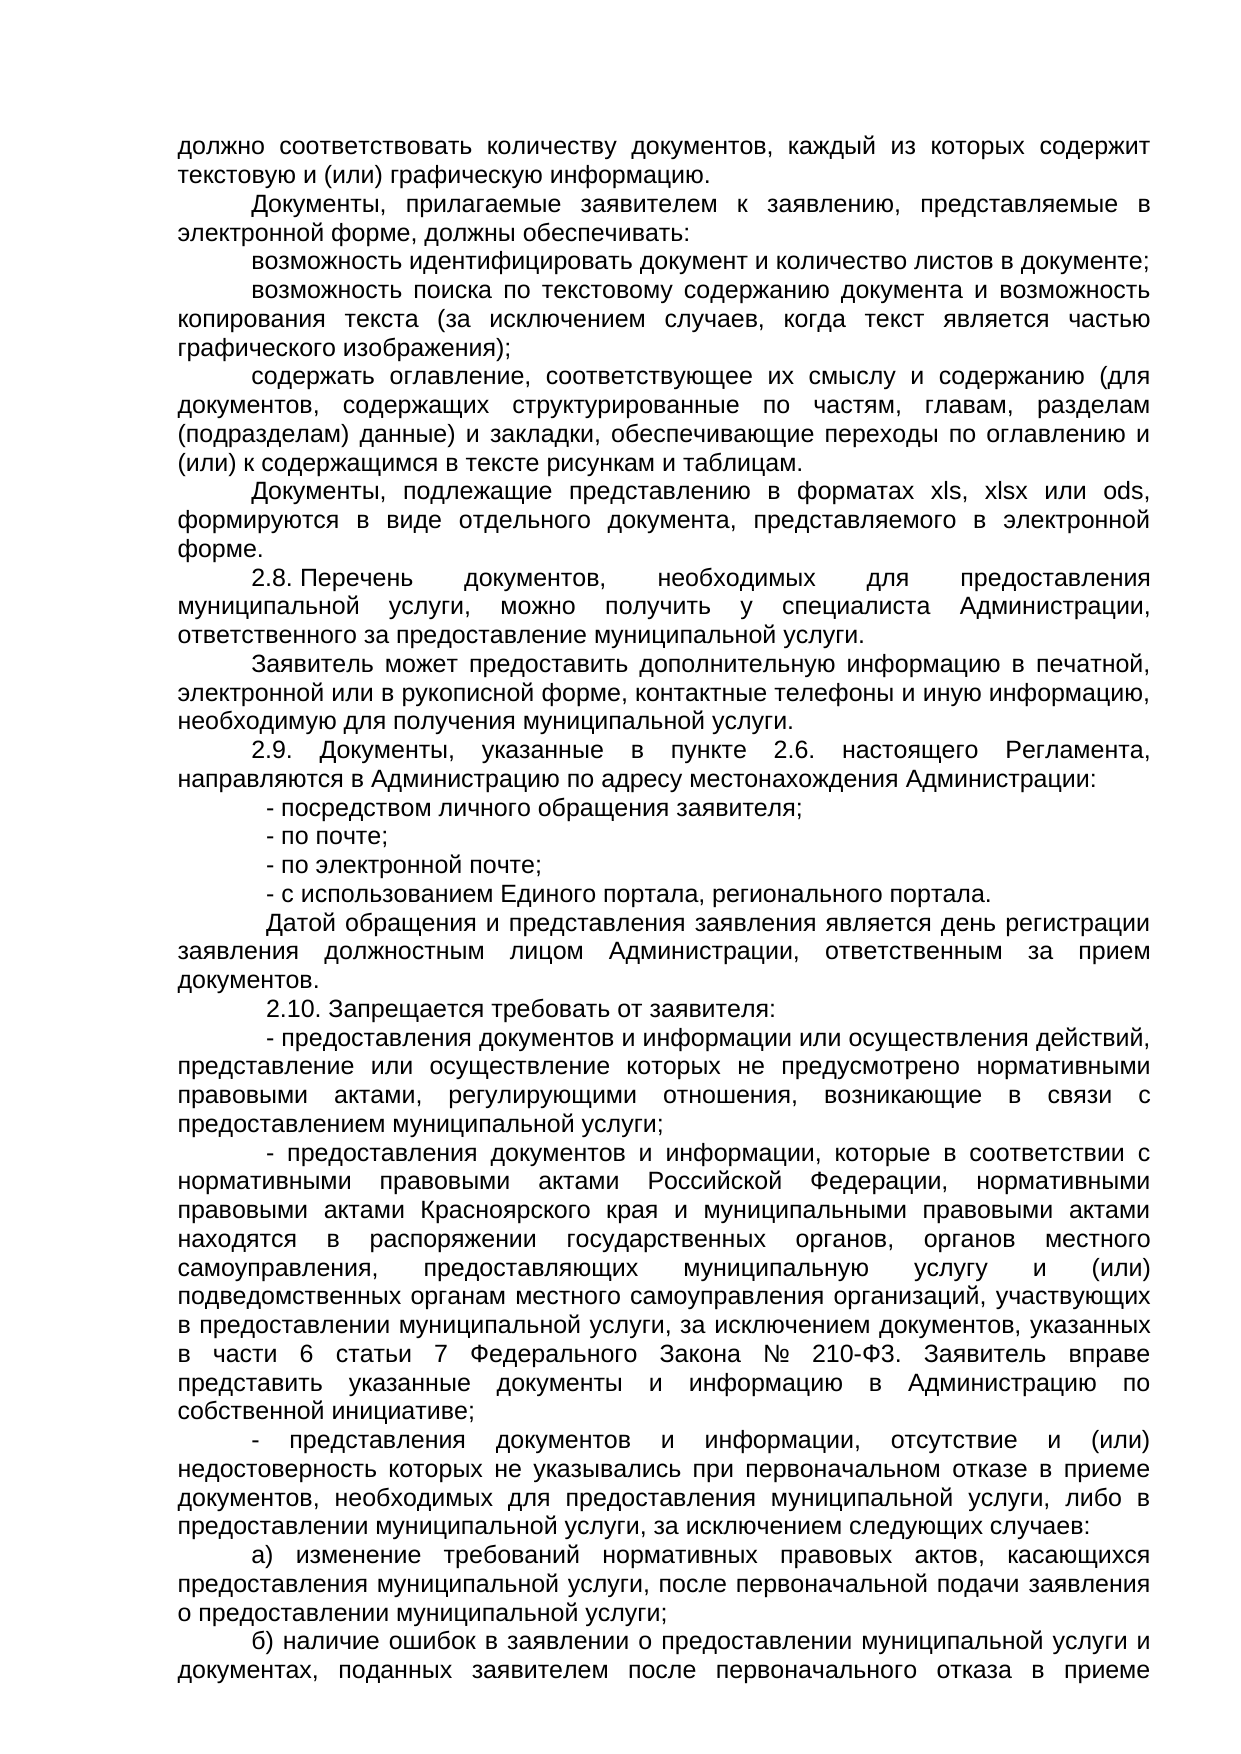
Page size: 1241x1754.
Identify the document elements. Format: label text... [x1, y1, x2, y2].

text Документы, подлежащие представлению в форматах xls, xlsx или ods, формируются в виде отдельного документа, представляемого в электронной форме. [177, 476, 1152, 563]
text Документы, прилагаемые заявителем к заявлению, представляемые в электронной форме, должны обеспечивать: [177, 189, 1152, 246]
text 2.8. Перечень документов, необходимых для предоставления муниципальной услуги, можно получить у специалиста Администрации, ответственного за предоставление муниципальной услуги. [177, 563, 1152, 649]
text - посредством личного обращения заявителя; [177, 793, 1152, 821]
text - предоставления документов и информации или осуществления действий, представление или осуществление которых не предусмотрено нормативными правовыми актами, регулирующими отношения, возникающие в связи с предоставлением муниципальной услуги; [177, 1023, 1152, 1138]
text - представления документов и информации, отсутствие и (или) недостоверность которых не указывались при первоначальном отказе в приеме документов, необходимых для предоставления муниципальной услуги, либо в предоставлении муниципальной услуги, за исключением следующих случаев: [177, 1425, 1152, 1540]
text возможность поиска по текстовому содержанию документа и возможность копирования текста (за исключением случаев, когда текст является частью графического изображения); [177, 275, 1152, 361]
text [177, 1626, 1152, 1684]
text Заявитель может предоставить дополнительную информацию в печатной, электронной или в рукописной форме, контактные телефоны и иную информацию, необходимую для получения муниципальной услуги. [177, 649, 1152, 735]
text содержать оглавление, соответствующее их смыслу и содержанию (для документов, содержащих структурированные по частям, главам, разделам (подразделам) данные) и закладки, обеспечивающие переходы по оглавлению и (или) к содержащимся в тексте рисункам и таблицам. [177, 361, 1152, 476]
text - с использованием Единого портала, регионального портала. [177, 879, 1152, 908]
text - по почте; [177, 821, 1152, 850]
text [177, 131, 1152, 189]
text 2.10. Запрещается требовать от заявителя: [177, 994, 1152, 1023]
text - по электронной почте; [177, 850, 1152, 879]
text возможность идентифицировать документ и количество листов в документе; [177, 246, 1152, 275]
text - предоставления документов и информации, которые в соответствии с нормативными правовыми актами Российской Федерации, нормативными правовыми актами Красноярского края и муниципальными правовыми актами находятся в распоряжении государственных органов, органов местного самоуправления, предоставляющих муниципальную услугу и (или) подведомственных органам местного самоуправления организаций, участвующих в предоставлении муниципальной услуги, за исключением документов, указанных в части 6 статьи 7 Федерального Закона № 210-Ф3. Заявитель вправе представить указанные документы и информацию в Администрацию по собственной инициативе; [177, 1138, 1152, 1425]
text а) изменение требований нормативных правовых актов, касающихся предоставления муниципальной услуги, после первоначальной подачи заявления о предоставлении муниципальной услуги; [177, 1540, 1152, 1626]
text 2.9. Документы, указанные в пункте 2.6. настоящего Регламента, направляются в Администрацию по адресу местонахождения Администрации: [177, 735, 1152, 793]
text Датой обращения и представления заявления является день регистрации заявления должностным лицом Администрации, ответственным за прием документов. [177, 908, 1152, 994]
